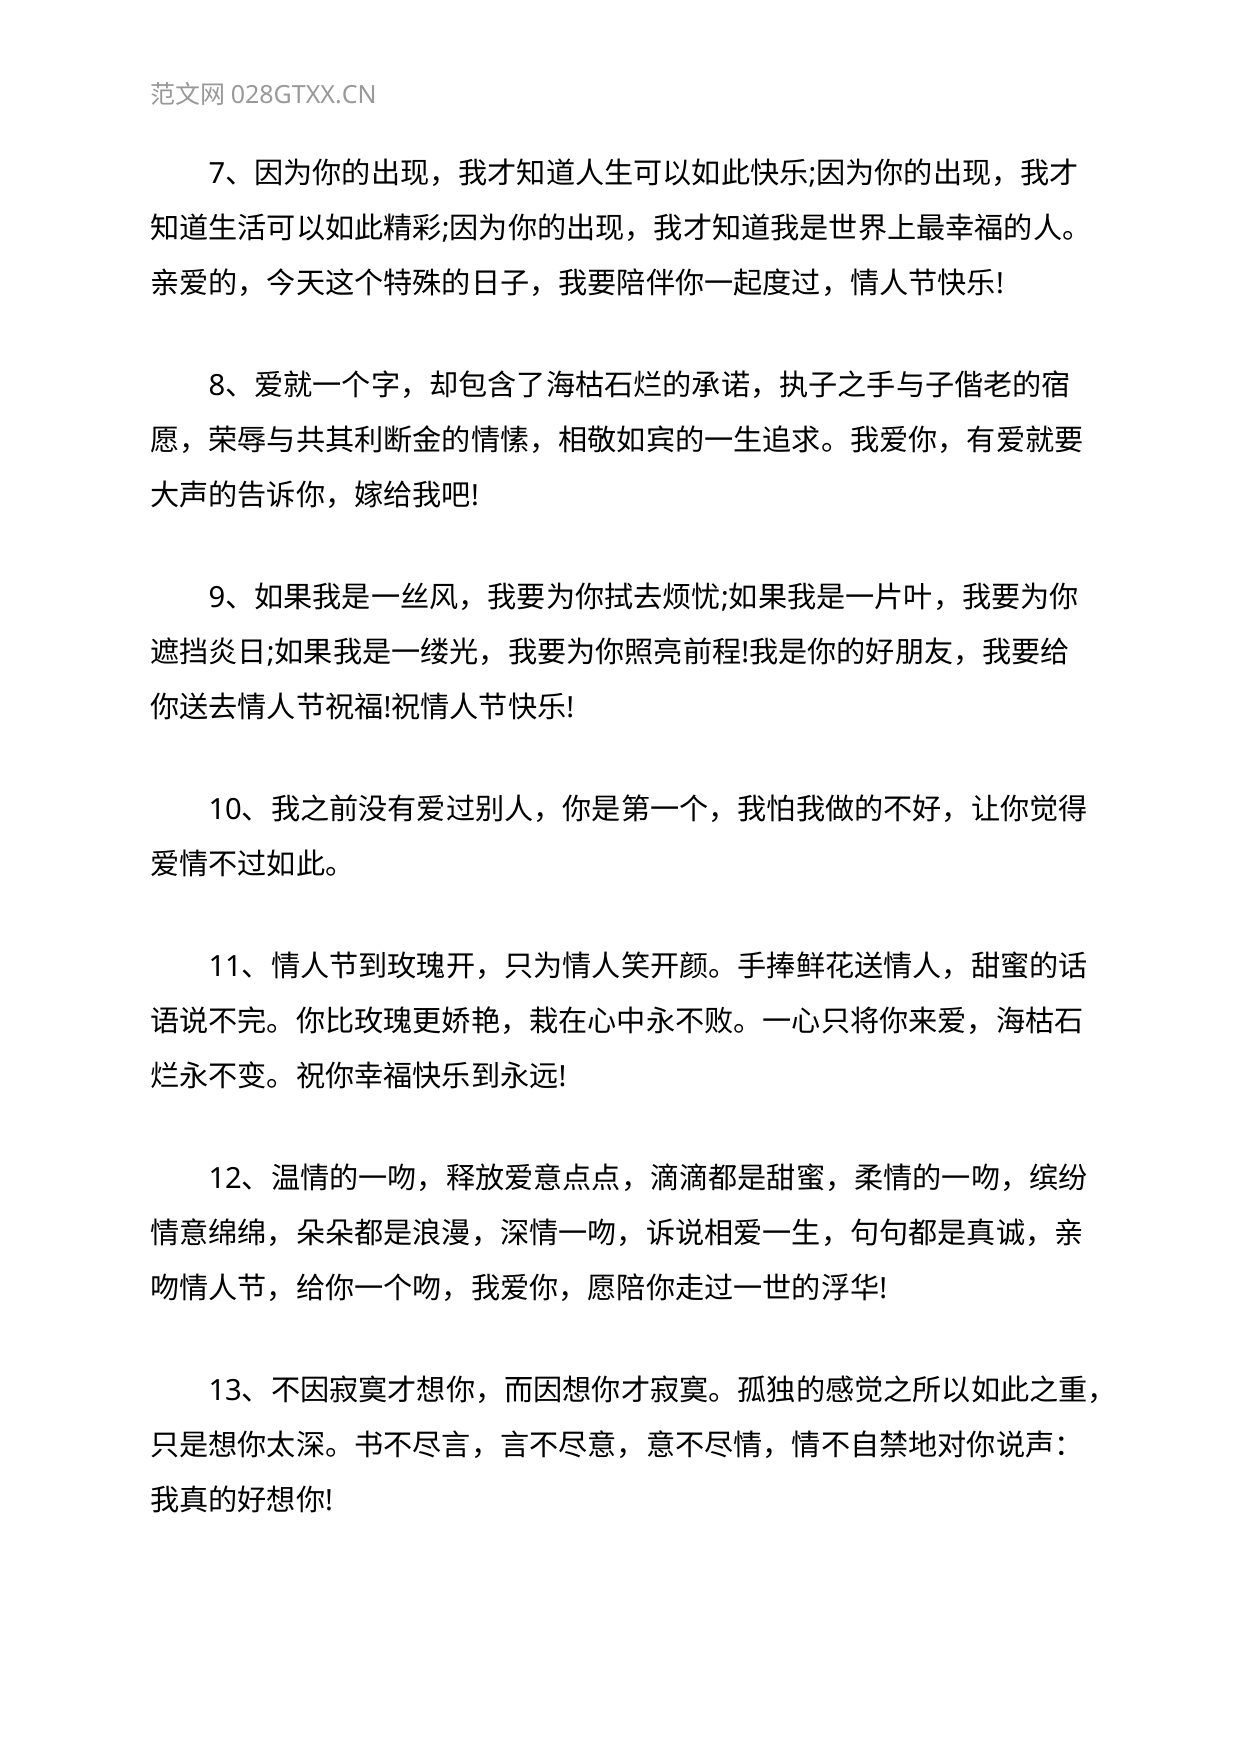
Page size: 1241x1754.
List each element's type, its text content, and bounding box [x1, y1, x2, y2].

text 7、因为你的出现，我才知道人生可以如此快乐;因为你的出现，我才知道生活可以如此精彩;因为你的出现，我才知道我是世界上最幸福的人。亲爱的，今天这个特殊的日子，我要陪伴你一起度过，情人节快乐! [150, 150, 1090, 302]
text 11、情人节到玫瑰开，只为情人笑开颜。手捧鲜花送情人，甜蜜的话语说不完。你比玫瑰更娇艳，栽在心中永不败。一心只将你来爱，海枯石烂永不变。祝你幸福快乐到永远! [150, 943, 1090, 1095]
text 13、不因寂寞才想你，而因想你才寂寞。孤独的感觉之所以如此之重，只是想你太深。书不尽言，言不尽意，意不尽情，情不自禁地对你说声：我真的好想你! [150, 1366, 1090, 1519]
text 10、我之前没有爱过别人，你是第一个，我怕我做的不好，让你觉得爱情不过如此。 [150, 786, 1090, 883]
text 8、爱就一个字，却包含了海枯石烂的承诺，执子之手与子偕老的宿愿，荣辱与共其利断金的情愫，相敬如宾的一生追求。我爱你，有爱就要大声的告诉你，嫁给我吧! [150, 362, 1090, 514]
text 12、温情的一吻，释放爱意点点，滴滴都是甜蜜，柔情的一吻，缤纷情意绵绵，朵朵都是浪漫，深情一吻，诉说相爱一生，句句都是真诚，亲吻情人节，给你一个吻，我爱你，愿陪你走过一世的浮华! [150, 1154, 1090, 1307]
text 9、如果我是一丝风，我要为你拭去烦忧;如果我是一片叶，我要为你遮挡炎日;如果我是一缕光，我要为你照亮前程!我是你的好朋友，我要给你送去情人节祝福!祝情人节快乐! [150, 574, 1090, 726]
